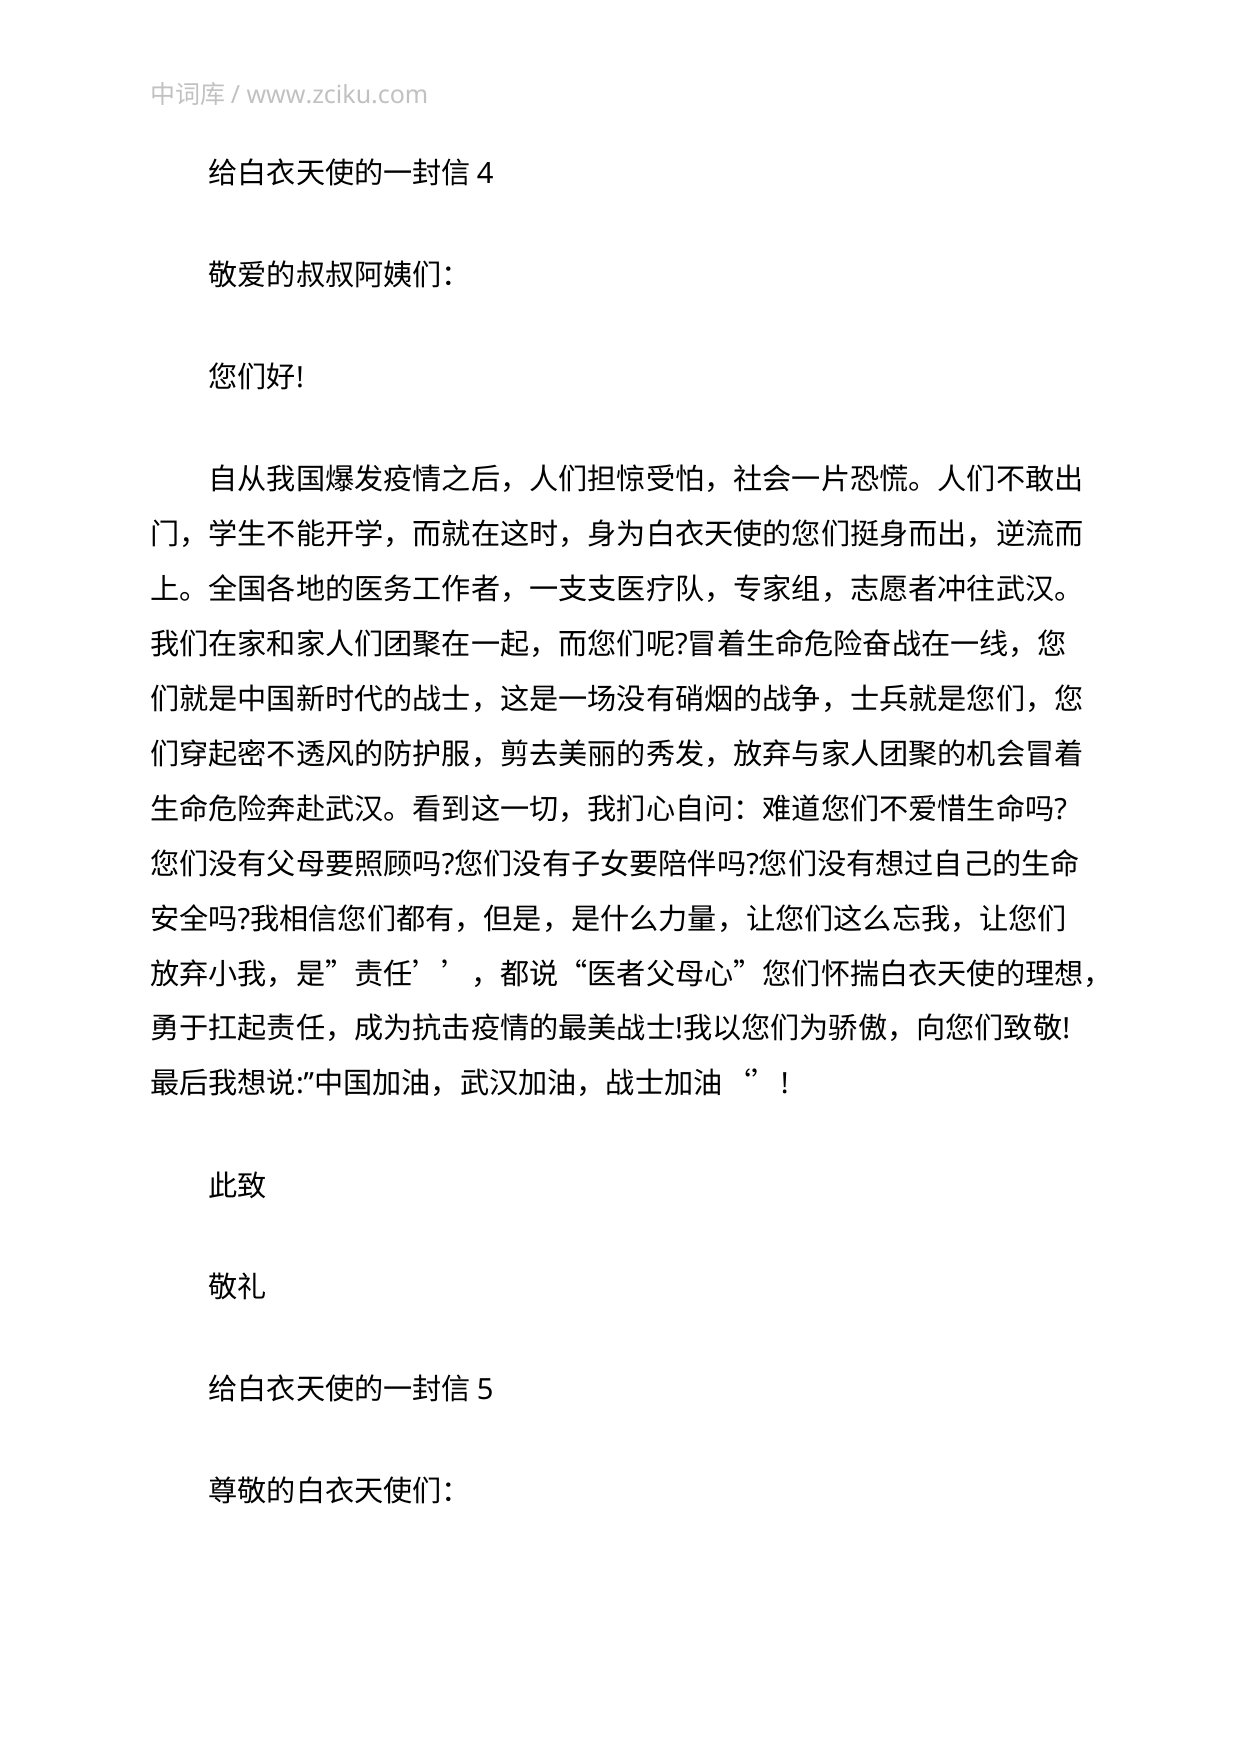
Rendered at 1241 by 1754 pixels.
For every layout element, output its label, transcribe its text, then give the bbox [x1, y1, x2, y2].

text 此致 [150, 1162, 1090, 1204]
text 您们好! [150, 354, 1090, 396]
text 给白衣天使的一封信4 [150, 150, 1090, 192]
text 自从我国爆发疫情之后，人们担惊受怕，社会一片恐慌。人们不敢出门，学生不能开学，而就在这时，身为白衣天使的您们挺身而出，逆流而上。全国各地的医务工作者，一支支医疗队，专家组，志愿者冲往武汉。我们在家和家人们团聚在一起，而您们呢?冒着生命危险奋战在一线，您们就是中国新时代的战士，这是一场没有硝烟的战争，士兵就是您们，您们穿起密不透风的防护服，剪去美丽的秀发，放弃与家人团聚的机会冒着生命危险奔赴武汉。看到这一切，我扪心自问：难道您们不爱惜生命吗?您们没有父母要照顾吗?您们没有子女要陪伴吗?您们没有想过自己的生命安全吗?我相信您们都有，但是，是什么力量，让您们这么忘我，让您们放弃小我，是”责任’’，都说“医者父母心”您们怀揣白衣天使的理想，勇于扛起责任，成为抗击疫情的最美战士!我以您们为骄傲，向您们致敬!最后我想说:’’中国加油，武汉加油，战士加油‘’! [150, 456, 1090, 1102]
text 给白衣天使的一封信5 [150, 1366, 1090, 1408]
text 敬礼 [150, 1264, 1090, 1306]
text 尊敬的白衣天使们： [150, 1468, 1090, 1510]
text 敬爱的叔叔阿姨们： [150, 252, 1090, 294]
